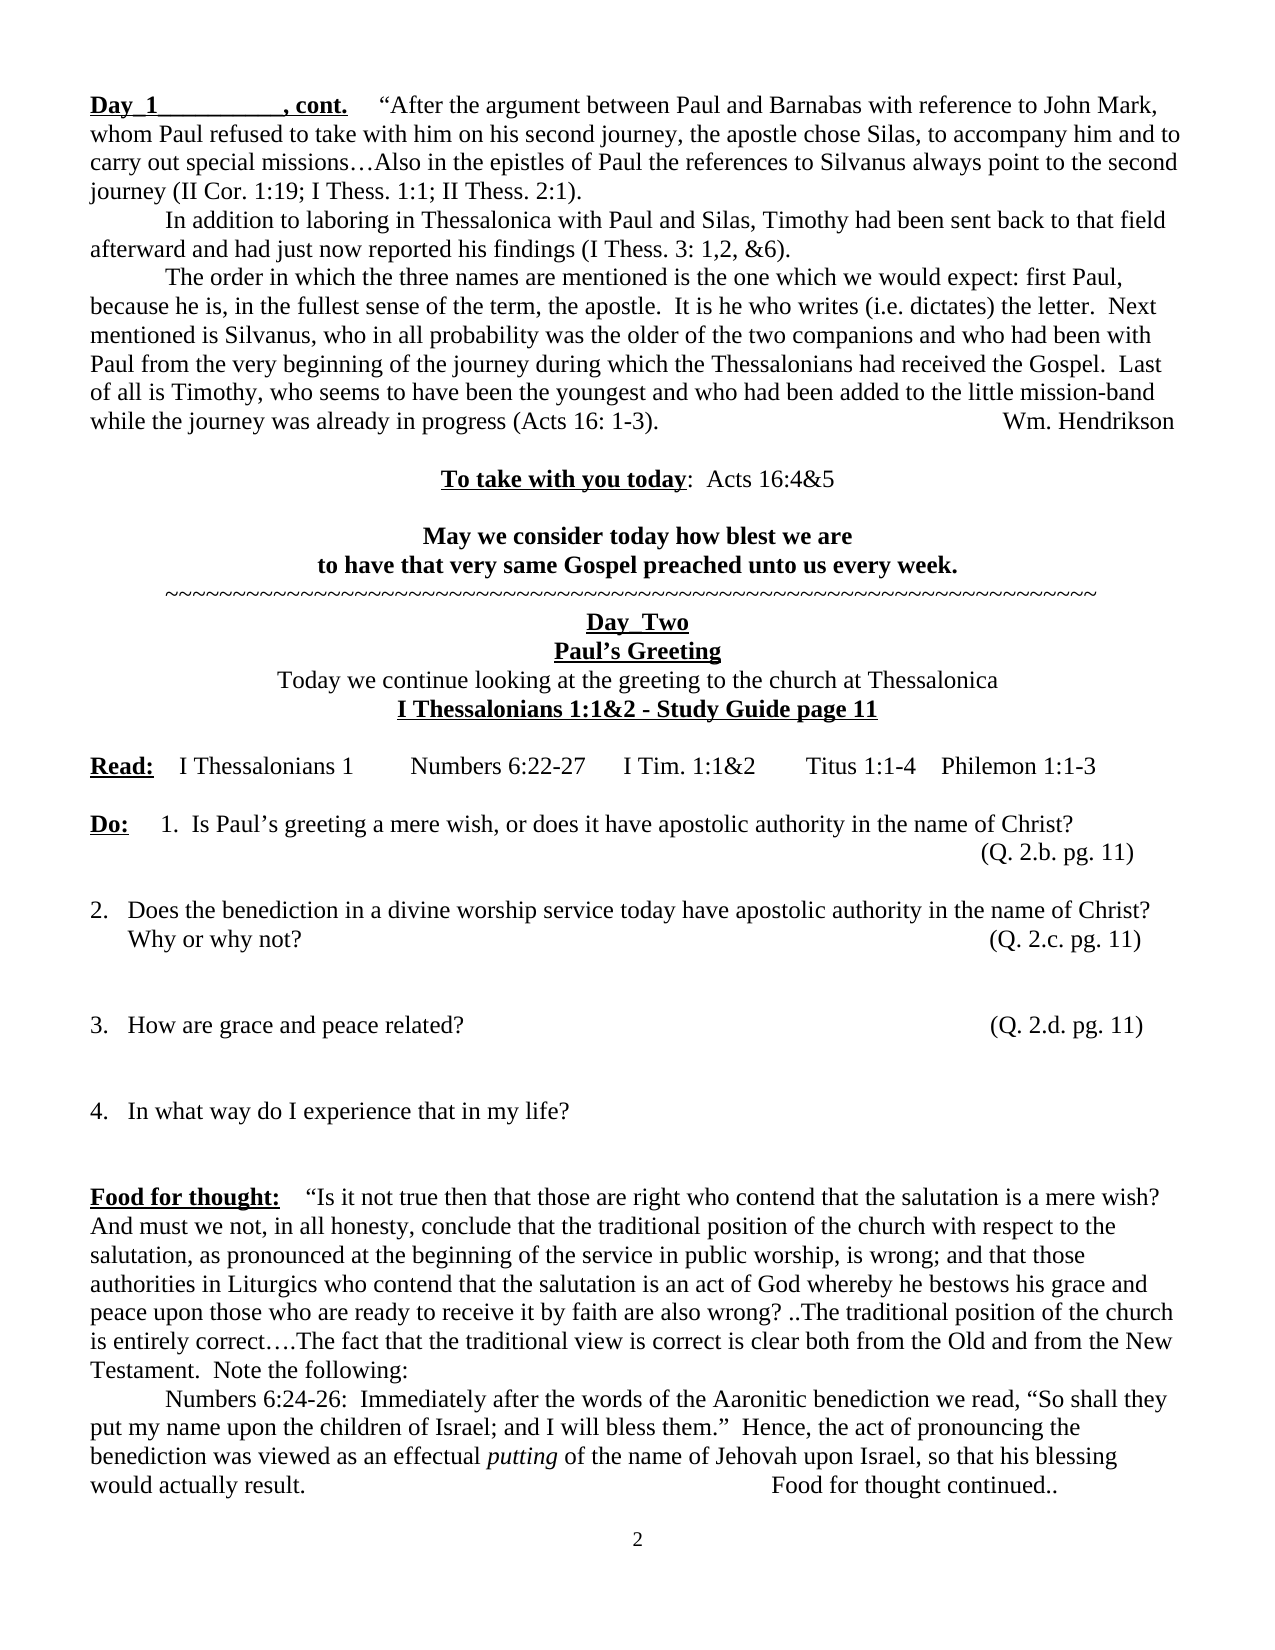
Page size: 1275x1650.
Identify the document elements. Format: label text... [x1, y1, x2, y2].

list In what way do I experience that in my life? [90, 1096, 1185, 1125]
text ~~~~~~~~~~~~~~~~~~~~~~~~~~~~~~~~~~~~~~~~~~~~~~~~~~~~~~~~~~~~~~~~~~~~~ [90, 579, 1185, 607]
text In addition to laboring in Thessalonica with Paul and Silas, Timothy had been sent back to that field afterward and had just now reported his findings (I Thess. 3: 1,2, &6). [90, 205, 1185, 262]
text (Q. 2.b. pg. 11) [924, 837, 1185, 866]
text Day_1__________, cont. “After the argument between Paul and Barnabas with reference to John Mark, whom Paul refused to take with him on his second journey, the apostle chose Silas, to accompany him and to carry out special missions…Also in the epistles of Paul the references to Silvanus always point to the second journey (II Cor. 1:19; I Thess. 1:1; II Thess. 2:1). [90, 90, 1185, 205]
text to have that very same Gospel preached unto us every week. [90, 550, 1185, 579]
text Do: 1. Is Paul’s greeting a mere wish, or does it have apostolic authority in the name of Christ? [90, 809, 1185, 837]
list Does the benediction in a divine worship service today have apostolic authority in the name of Christ? Why or why not? (Q. 2.c. pg. 11) [90, 895, 1185, 952]
text The order in which the three names are mentioned is the one which we would expect: first Paul, because he is, in the fullest sense of the term, the apostle. It is he who writes (i.e. dictates) the letter. Next mentioned is Silvanus, who in all probability was the older of the two companions and who had been with Paul from the very beginning of the journey during which the Thessalonians had received the Gospel. Last of all is Timothy, who seems to have been the youngest and who had been added to the little mission-band while the journey was already in progress (Acts 16: 1-3). Wm. Hendrikson [90, 262, 1185, 435]
text Read: I Thessalonians 1 Numbers 6:22-27 I Tim. 1:1&2 Titus 1:1-4 Philemon 1:1-3 [90, 751, 1185, 780]
text To take with you today: Acts 16:4&5 [90, 464, 1185, 492]
text I Thessalonians 1:1&2 - Study Guide page 11 [90, 694, 1185, 722]
text Numbers 6:24-26: Immediately after the words of the Aaronitic benediction we read, “So shall they put my name upon the children of Israel; and I will bless them.” Hence, the act of pronouncing the benediction was viewed as an effectual putting of the name of Jehovah upon Israel, so that his blessing would actually result. Food for thought continued.. [90, 1384, 1185, 1499]
text Food for thought: “Is it not true then that those are right who contend that the salutation is a mere wish? And must we not, in all honesty, conclude that the traditional position of the church with respect to the salutation, as pronounced at the beginning of the service in public worship, is wrong; and that those authorities in Liturgics who contend that the salutation is an act of God whereby he bestows his grace and peace upon those who are ready to receive it by faith are also wrong? ..The traditional position of the church is entirely correct….The fact that the traditional view is correct is clear both from the Old and from the New Testament. Note the following: [90, 1182, 1185, 1384]
text Day_Two [90, 607, 1185, 636]
text May we consider today how blest we are [90, 521, 1185, 550]
list How are grace and peace related? (Q. 2.d. pg. 11) [90, 1010, 1185, 1039]
text Today we continue looking at the greeting to the church at Thessalonica [90, 665, 1185, 694]
text Paul’s Greeting [90, 636, 1185, 665]
